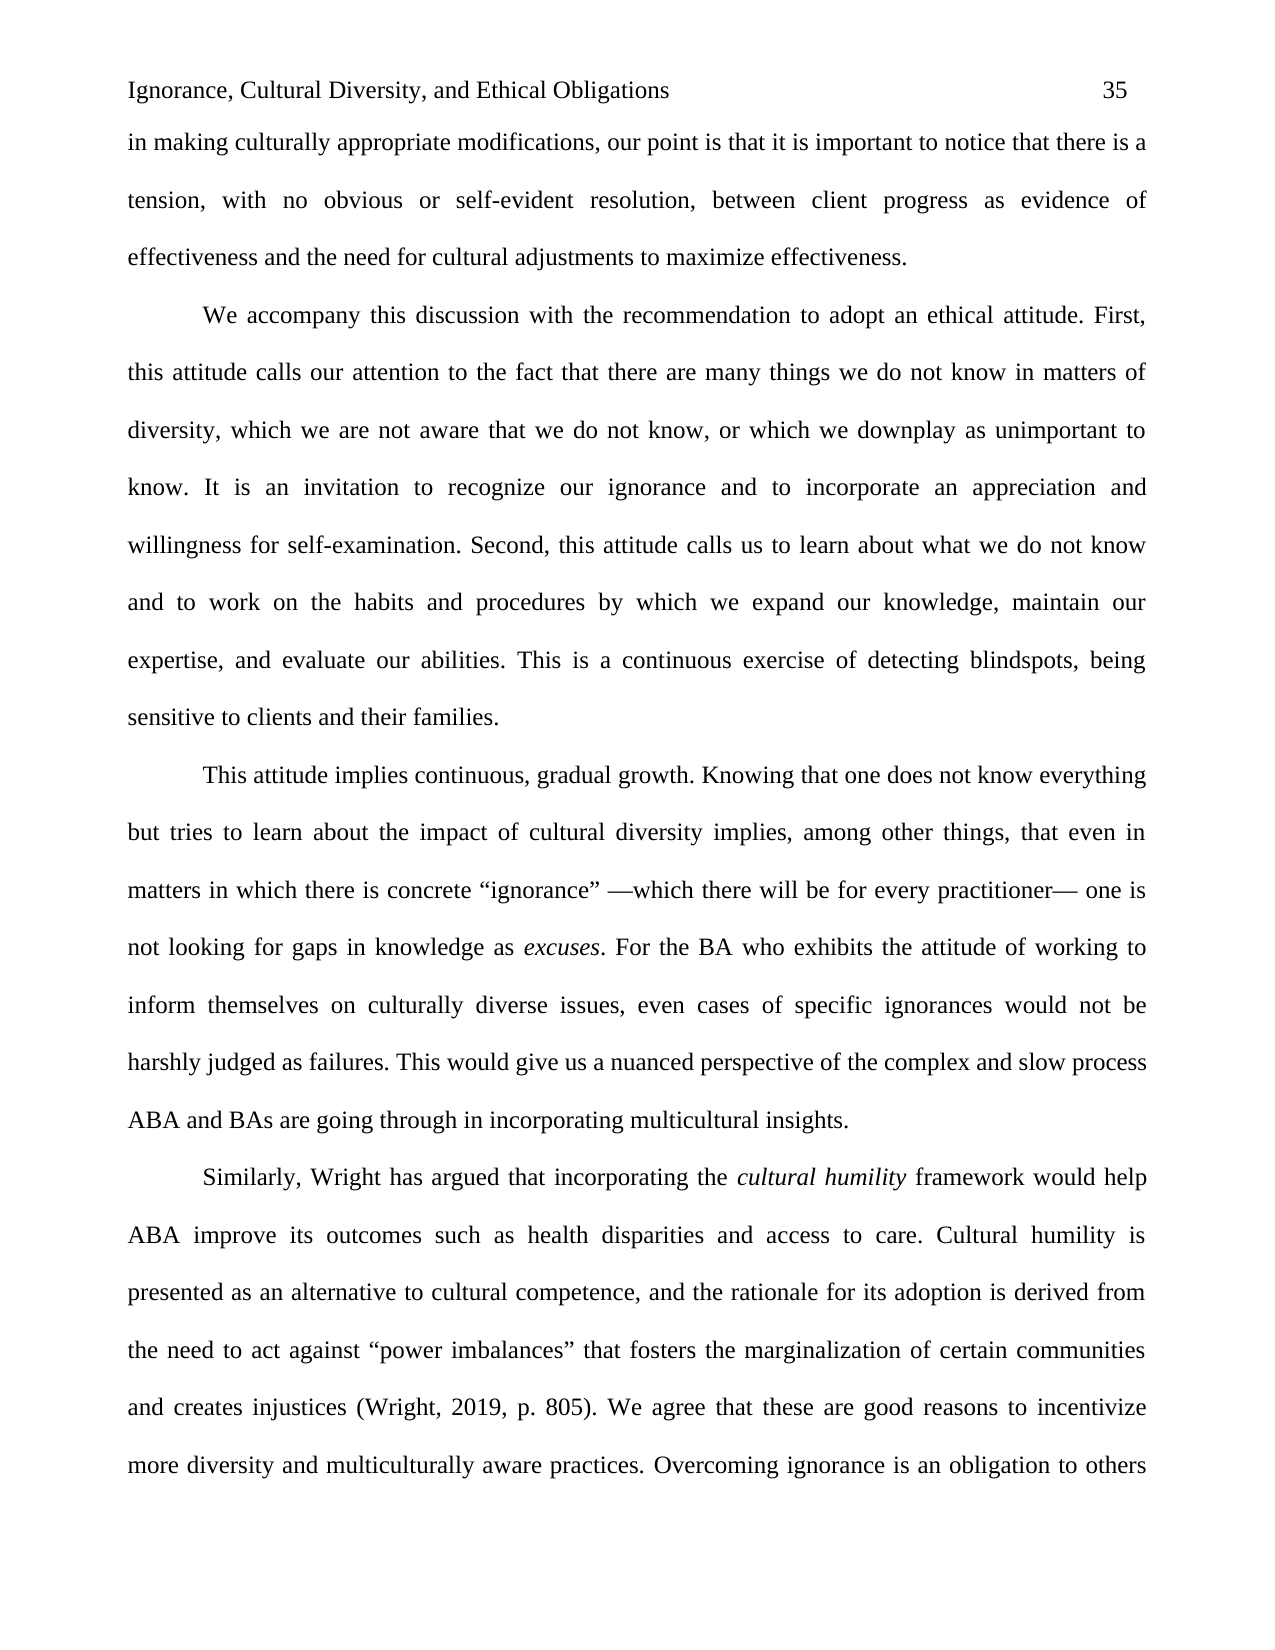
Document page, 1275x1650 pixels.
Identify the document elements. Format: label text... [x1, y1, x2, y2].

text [127, 127, 1147, 271]
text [127, 1162, 1147, 1479]
text This attitude implies continuous, gradual growth. Knowing that one does not know everything but tries to learn about the impact of cultural diversity implies, among other things, that even in matters in which there is concrete “ignorance” —which there will be for every practitioner— one is not looking for gaps in knowledge as excuses. For the BA who exhibits the attitude of working to inform themselves on culturally diverse issues, even cases of specific ignorances would not be harshly judged as failures. This would give us a nuanced perspective of the complex and slow process ABA and BAs are going through in incorporating multicultural insights. [127, 760, 1147, 1134]
text We accompany this discussion with the recommendation to adopt an ethical attitude. First, this attitude calls our attention to the fact that there are many things we do not know in matters of diversity, which we are not aware that we do not know, or which we downplay as unimportant to know. It is an invitation to recognize our ignorance and to incorporate an appreciation and willingness for self-examination. Second, this attitude calls us to learn about what we do not know and to work on the habits and procedures by which we expand our knowledge, maintain our expertise, and evaluate our abilities. This is a continuous exercise of detecting blindspots, being sensitive to clients and their families. [127, 300, 1147, 731]
